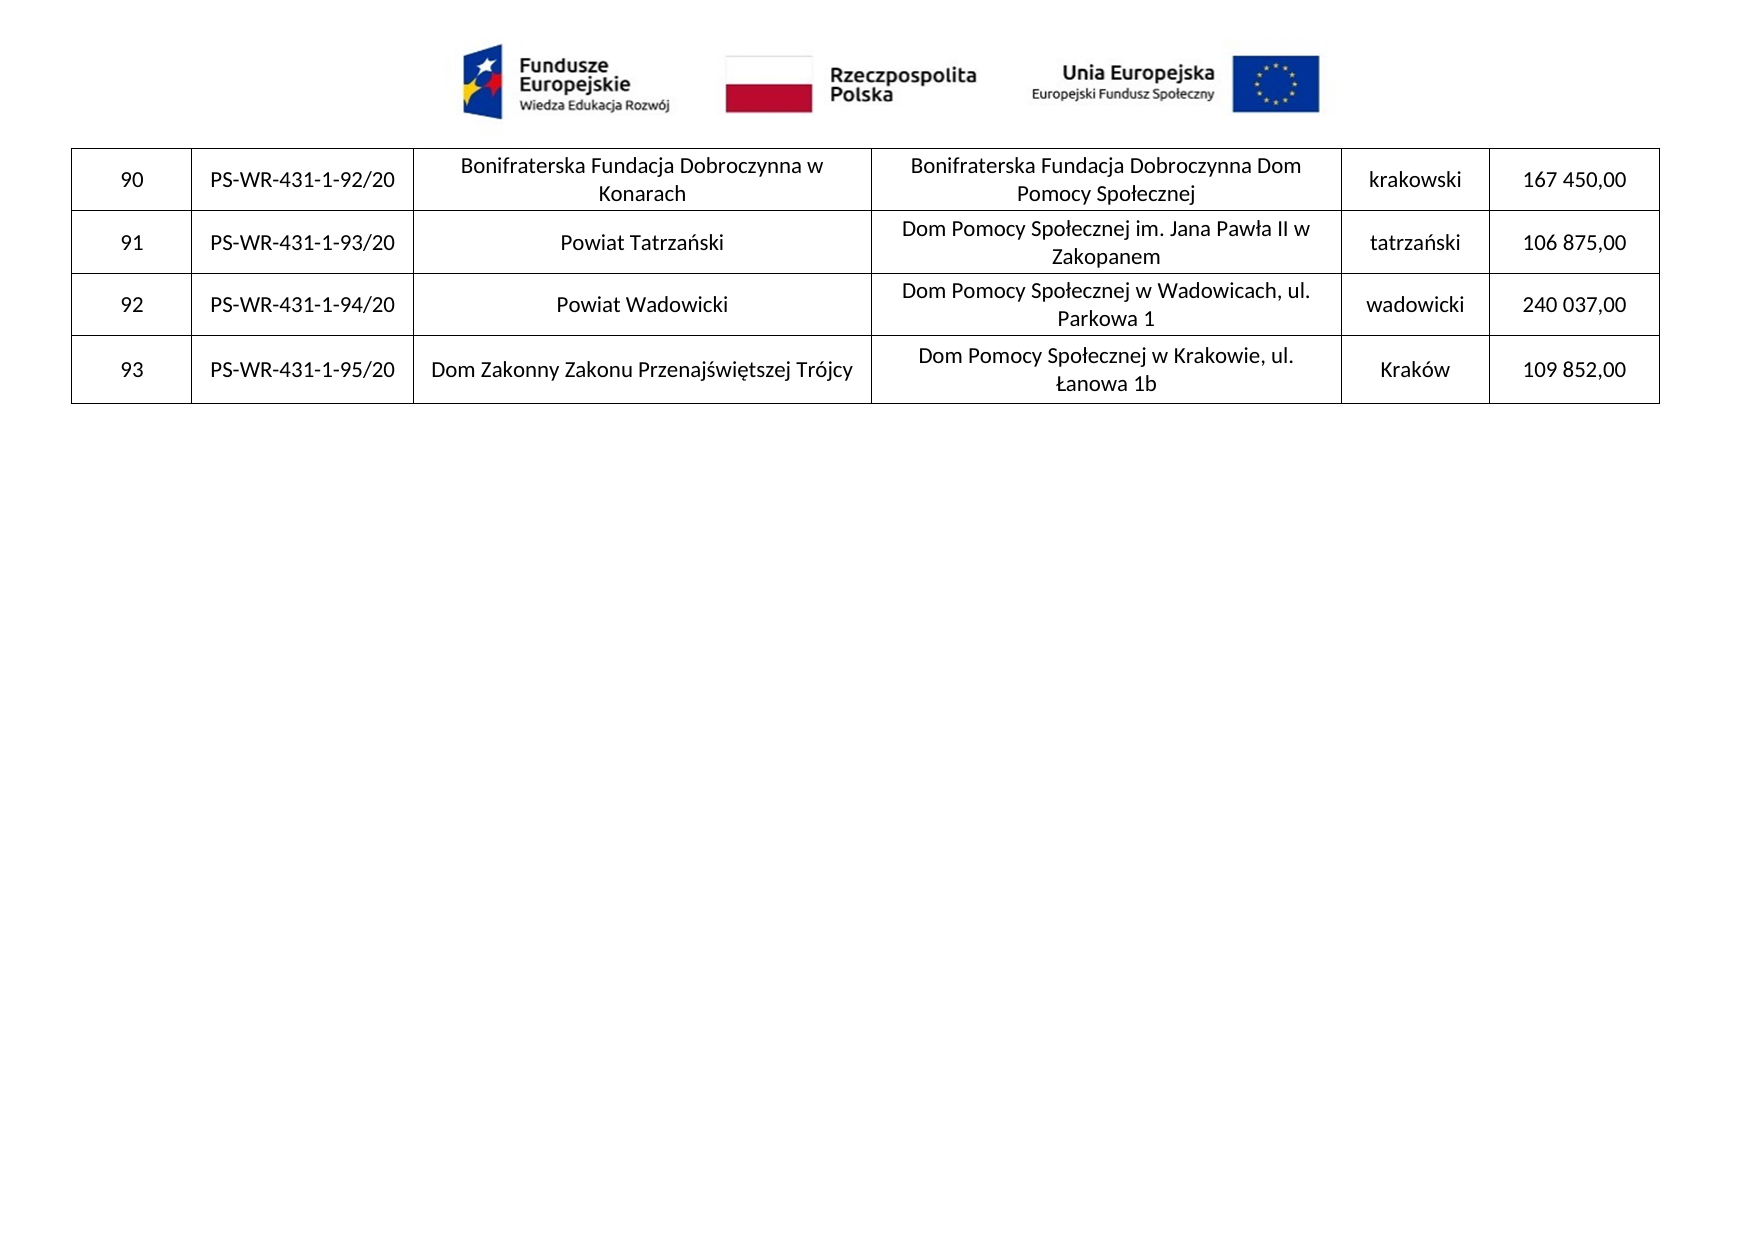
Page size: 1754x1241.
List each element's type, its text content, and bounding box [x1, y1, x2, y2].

table_cell krakowski [1342, 149, 1489, 210]
table_cell Kraków [1342, 336, 1489, 403]
table_cell Powiat Wadowicki [414, 274, 871, 335]
table_cell PS-WR-431-1-93/20 [192, 211, 413, 273]
table_cell Dom Pomocy Społecznej im. Jana Pawła II w Zakopanem [872, 211, 1341, 273]
table_cell 90 [72, 149, 191, 210]
table_cell 167 450,00 [1490, 149, 1659, 210]
table_cell 106 875,00 [1490, 211, 1659, 273]
table_cell Powiat Tatrzański [414, 211, 871, 273]
table_cell PS-WR-431-1-94/20 [192, 274, 413, 335]
table_cell 93 [72, 336, 191, 403]
table_cell Bonifraterska Fundacja Dobroczynna w Konarach [414, 149, 871, 210]
table_cell tatrzański [1342, 211, 1489, 273]
table_cell Bonifraterska Fundacja Dobroczynna Dom Pomocy Społecznej [872, 149, 1341, 210]
table_cell 91 [72, 211, 191, 273]
picture [425, 21, 1357, 148]
table_cell 92 [72, 274, 191, 335]
table_cell 240 037,00 [1490, 274, 1659, 335]
table_cell PS-WR-431-1-95/20 [192, 336, 413, 403]
table_cell Dom Pomocy Społecznej w Krakowie, ul. Łanowa 1b [872, 336, 1341, 403]
table_cell wadowicki [1342, 274, 1489, 335]
table_cell Dom Zakonny Zakonu Przenajświętszej Trójcy [414, 336, 871, 403]
table_cell PS-WR-431-1-92/20 [192, 149, 413, 210]
table_cell 109 852,00 [1490, 336, 1659, 403]
table_cell Dom Pomocy Społecznej w Wadowicach, ul. Parkowa 1 [872, 274, 1341, 335]
